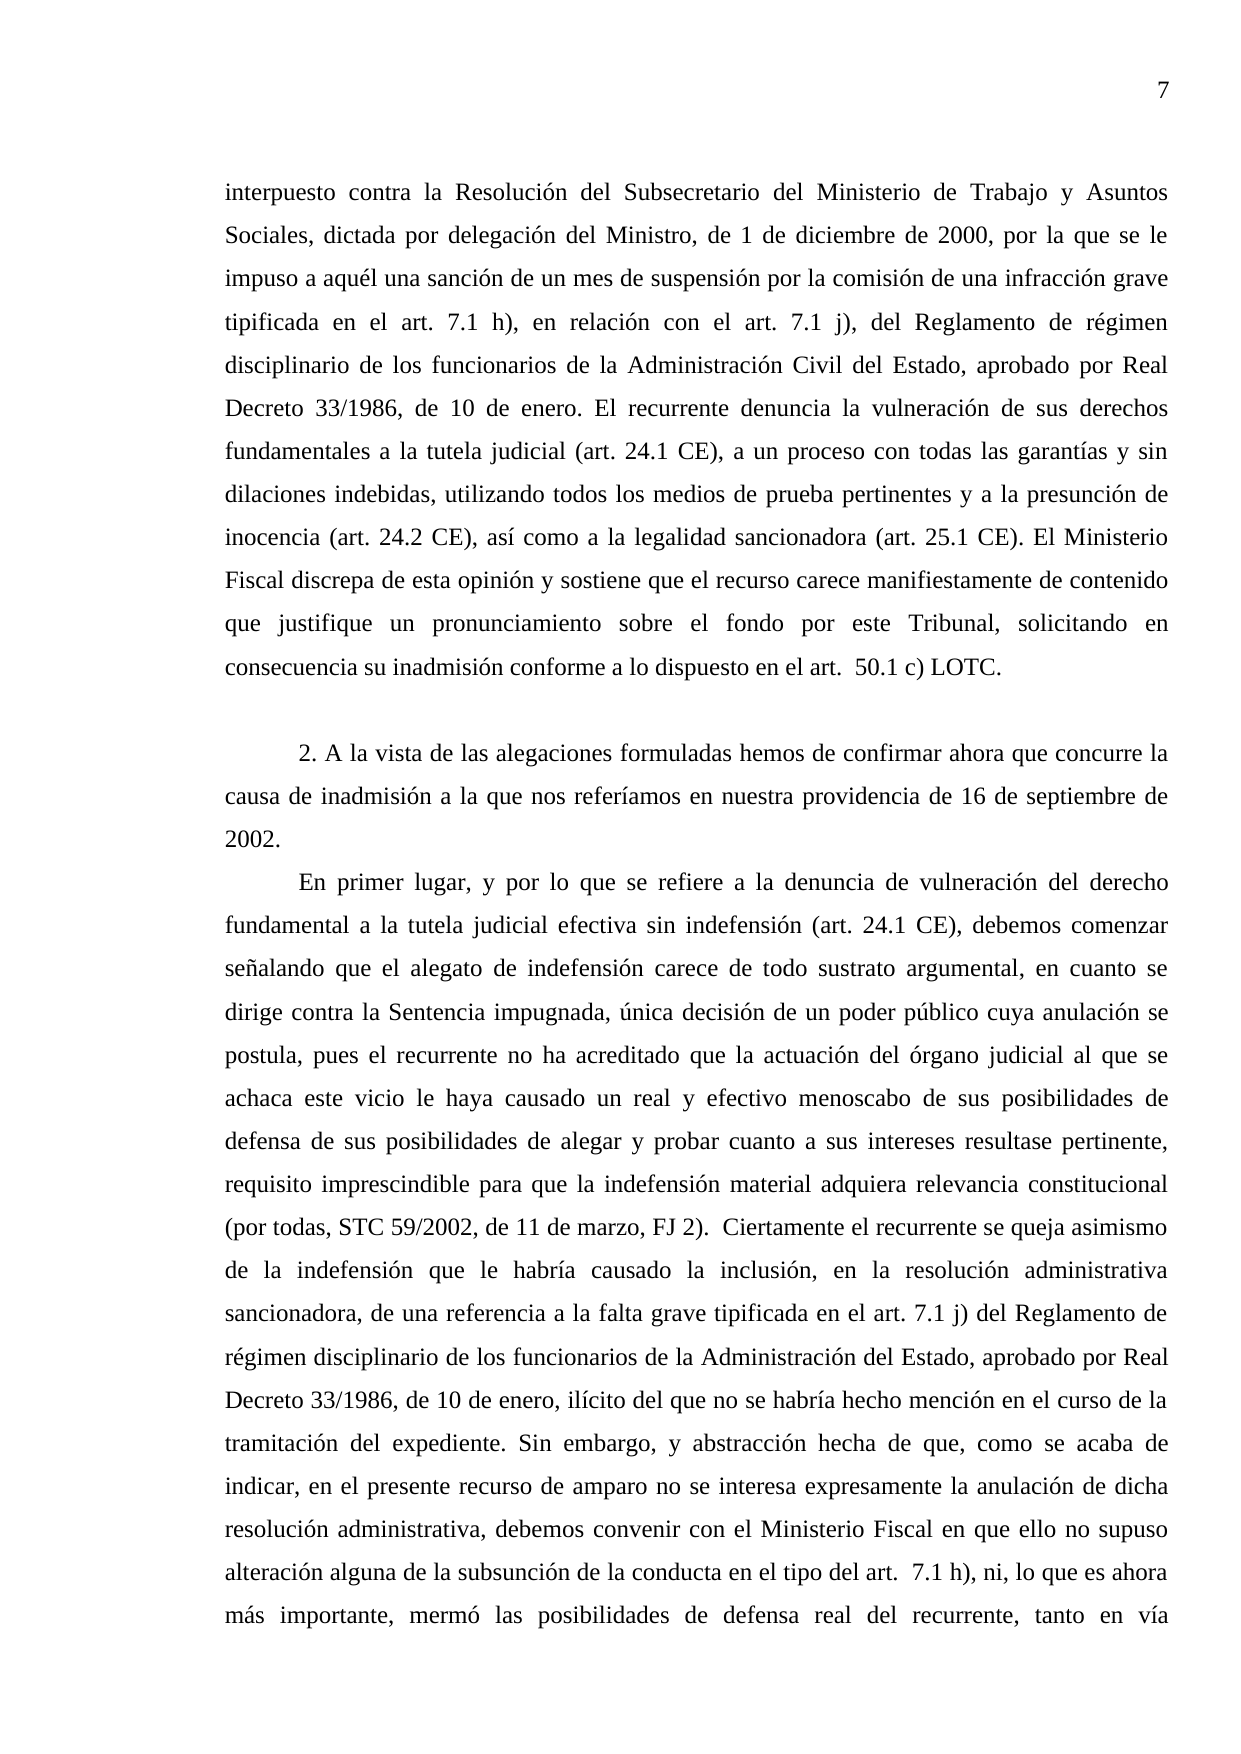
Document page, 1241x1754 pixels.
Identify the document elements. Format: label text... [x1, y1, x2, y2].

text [224, 177, 1169, 680]
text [224, 867, 1169, 1629]
text 2. A la vista de las alegaciones formuladas hemos de confirmar ahora que concurre la causa de inadmisión a la que nos referíamos en nuestra providencia de 16 de septiembre de 2002. [224, 738, 1169, 853]
